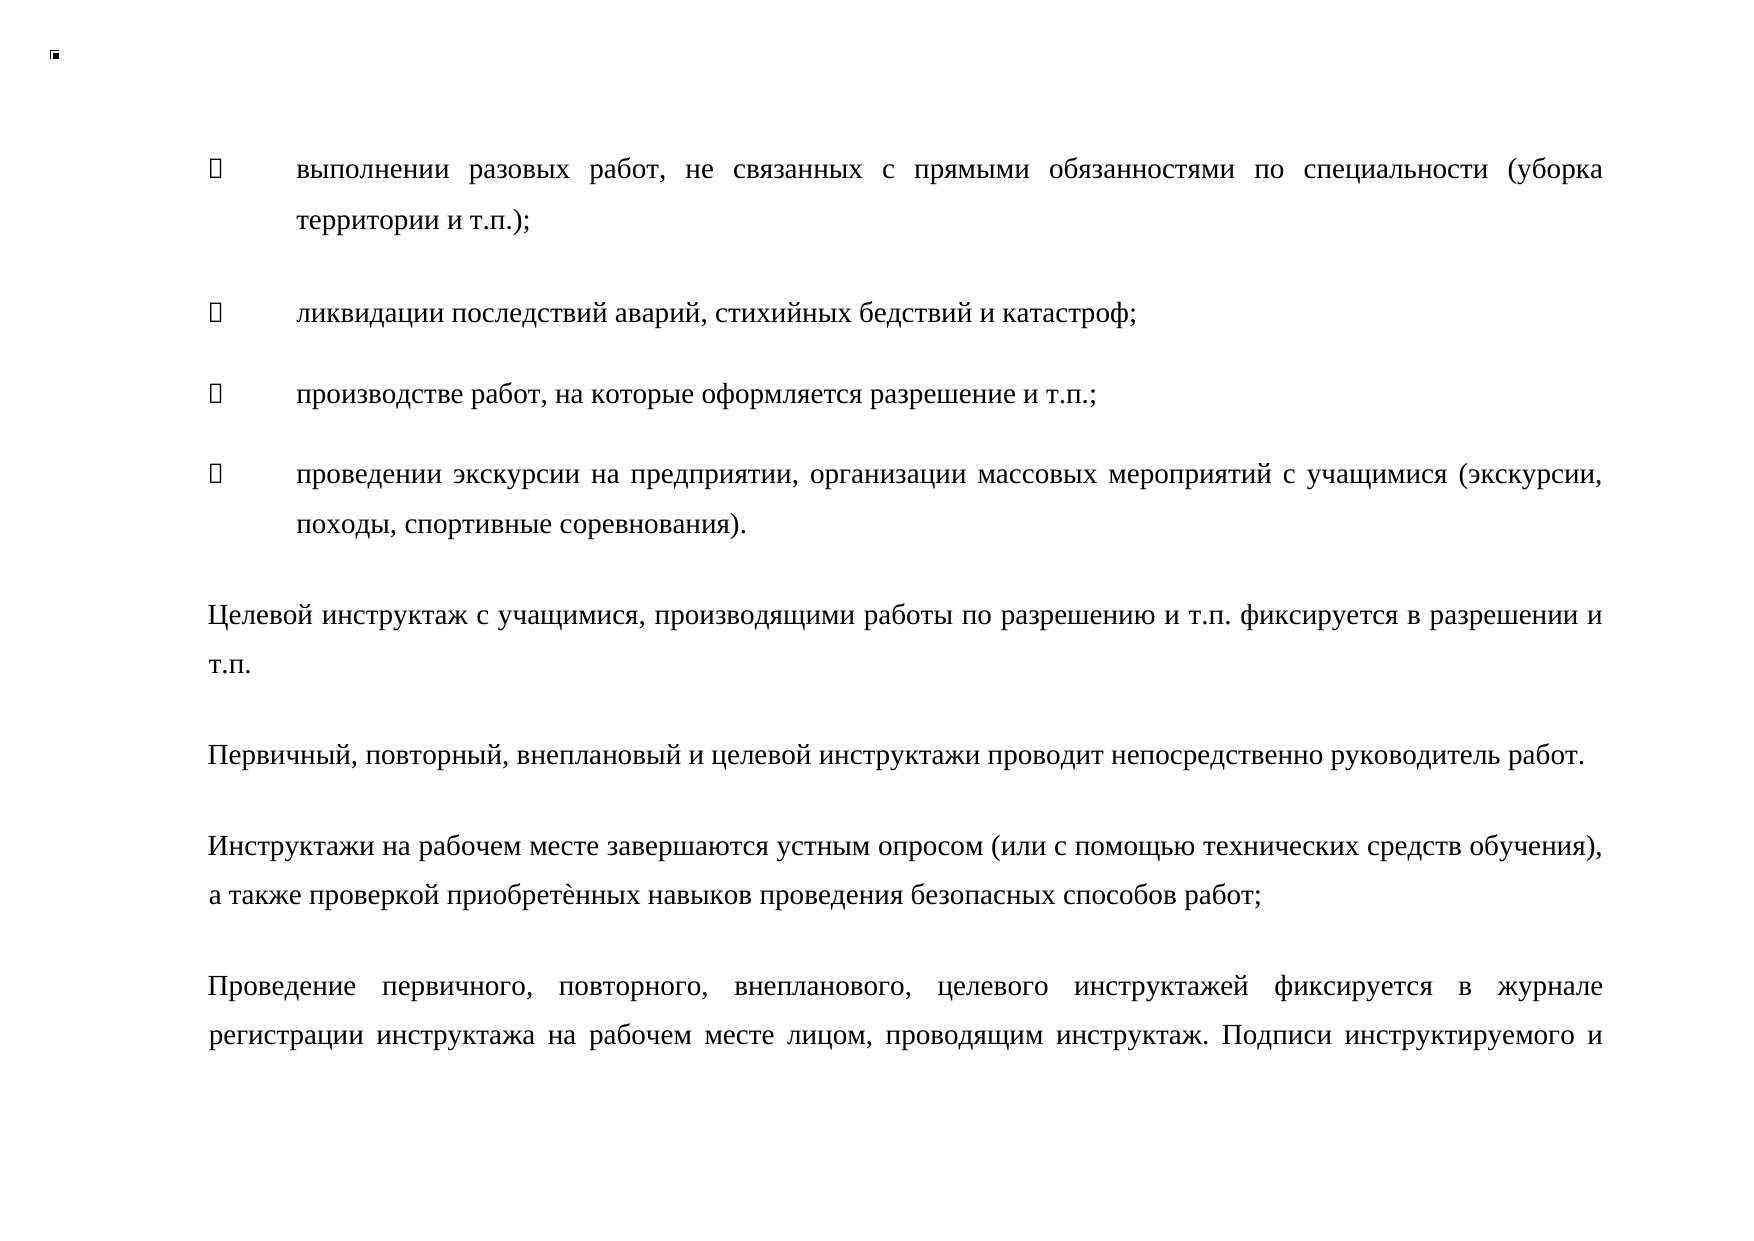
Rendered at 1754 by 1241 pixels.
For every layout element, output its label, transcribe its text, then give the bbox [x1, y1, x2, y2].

list производстве работ, на которые оформляется разрешение и т.п.; [207, 374, 1604, 411]
text Целевой инструктаж с учащимися, производящими работы по разрешению и т.п. фиксируется в разрешении и т.п. [207, 597, 1604, 679]
list выполнении разовых работ, не связанных с прямыми обязанностями по специальности (уборка территории и т.п.); [207, 150, 1604, 236]
list ликвидации последствий аварий, стихийных бедствий и катастроф; [207, 294, 1604, 331]
list проведении экскурсии на предприятии, организации массовых мероприятий с учащимися (экскурсии, походы, спортивные соревнования). [207, 454, 1604, 539]
text Первичный, повторный, внеплановый и целевой инструктажи проводит непосредственно руководитель работ. [207, 737, 1604, 771]
text Инструктажи на рабочем месте завершаются устным опросом (или с помощью технических средств обучения), а также проверкой приобретѐнных навыков проведения безопасных способов работ; [207, 828, 1604, 911]
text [207, 968, 1604, 1051]
